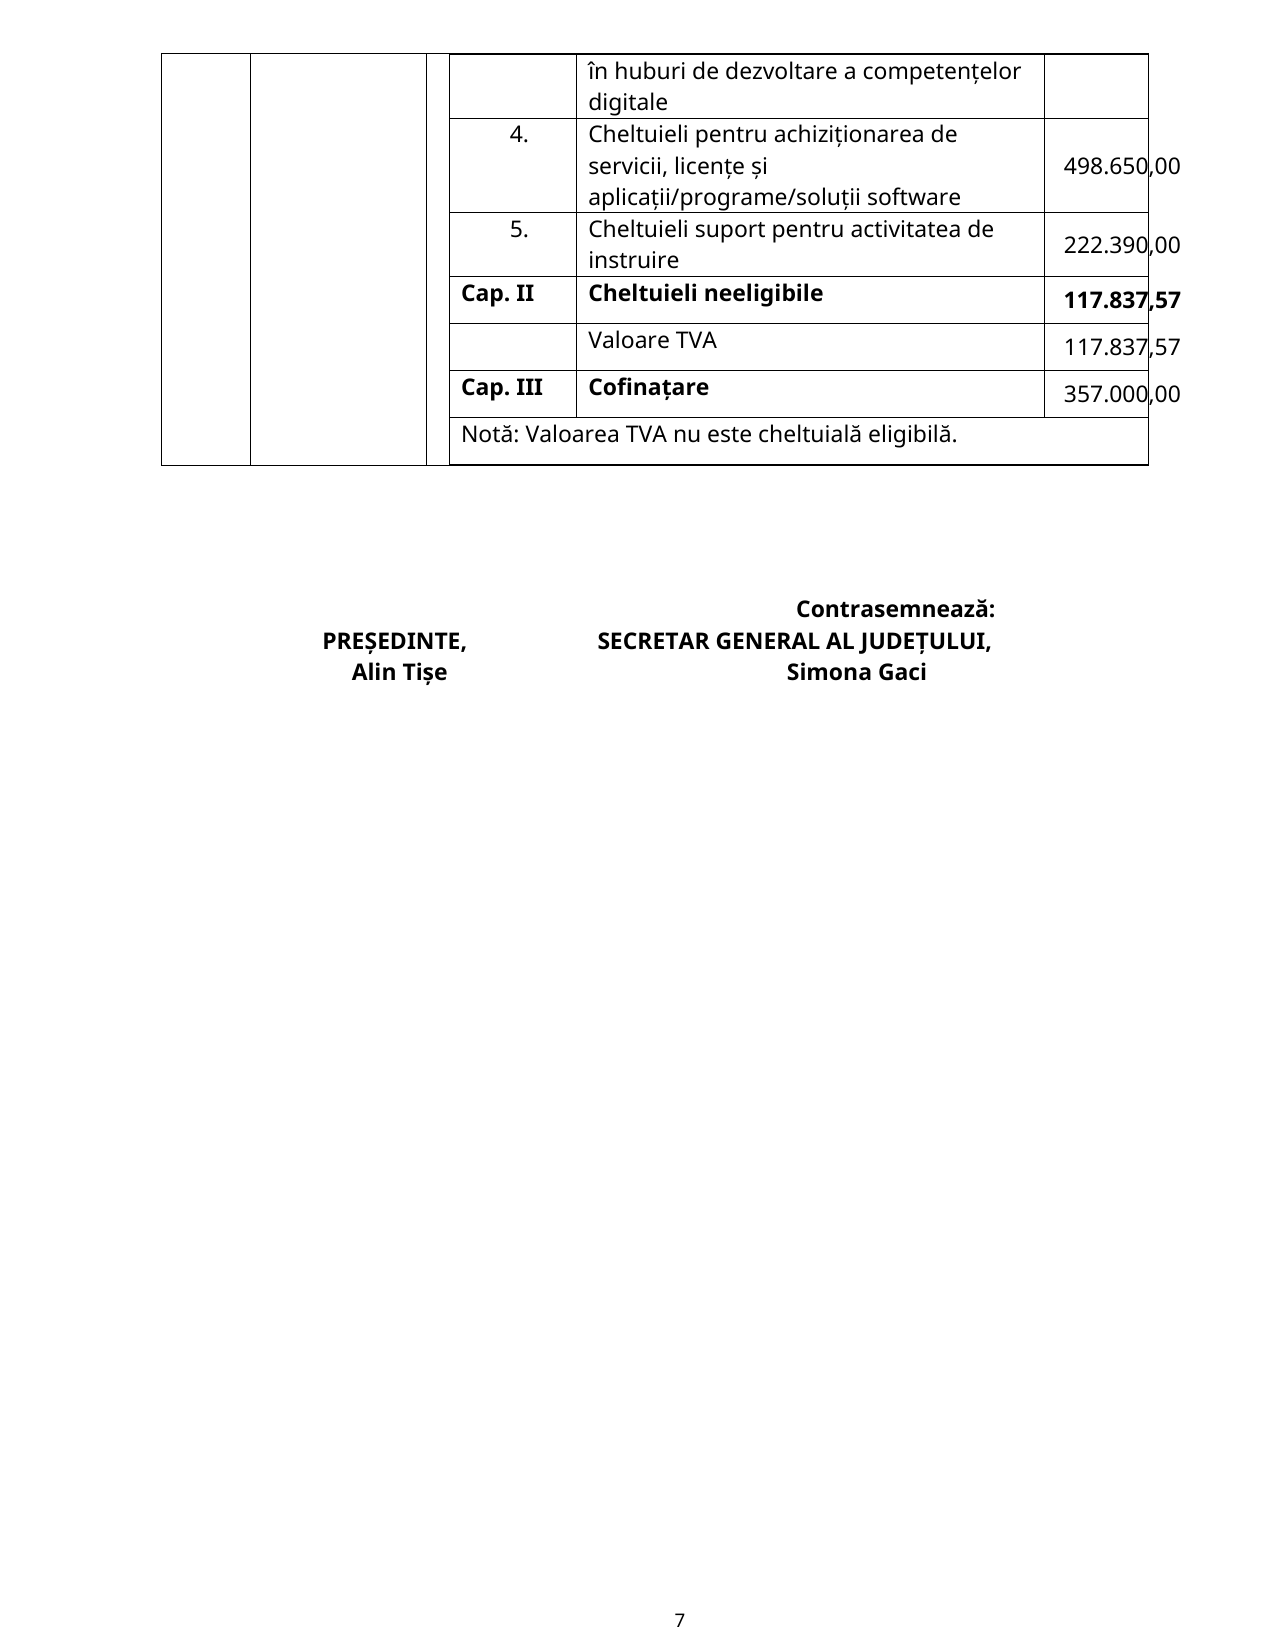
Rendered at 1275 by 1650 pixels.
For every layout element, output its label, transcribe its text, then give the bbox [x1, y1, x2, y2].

text Contrasemnează: [722, 593, 1181, 625]
text Alin Tișe Simona Gaci [197, 656, 1181, 687]
table_header Anexa nr. 1 la Hotărârea nr. 61/2024 Notă de fundamentare Proiectul ”ClujDigitalHub@BibliotecaTa” [150, 53, 1257, 593]
text PREŞEDINTE, SECRETAR GENERAL AL JUDEŢULUI, [197, 625, 1181, 656]
